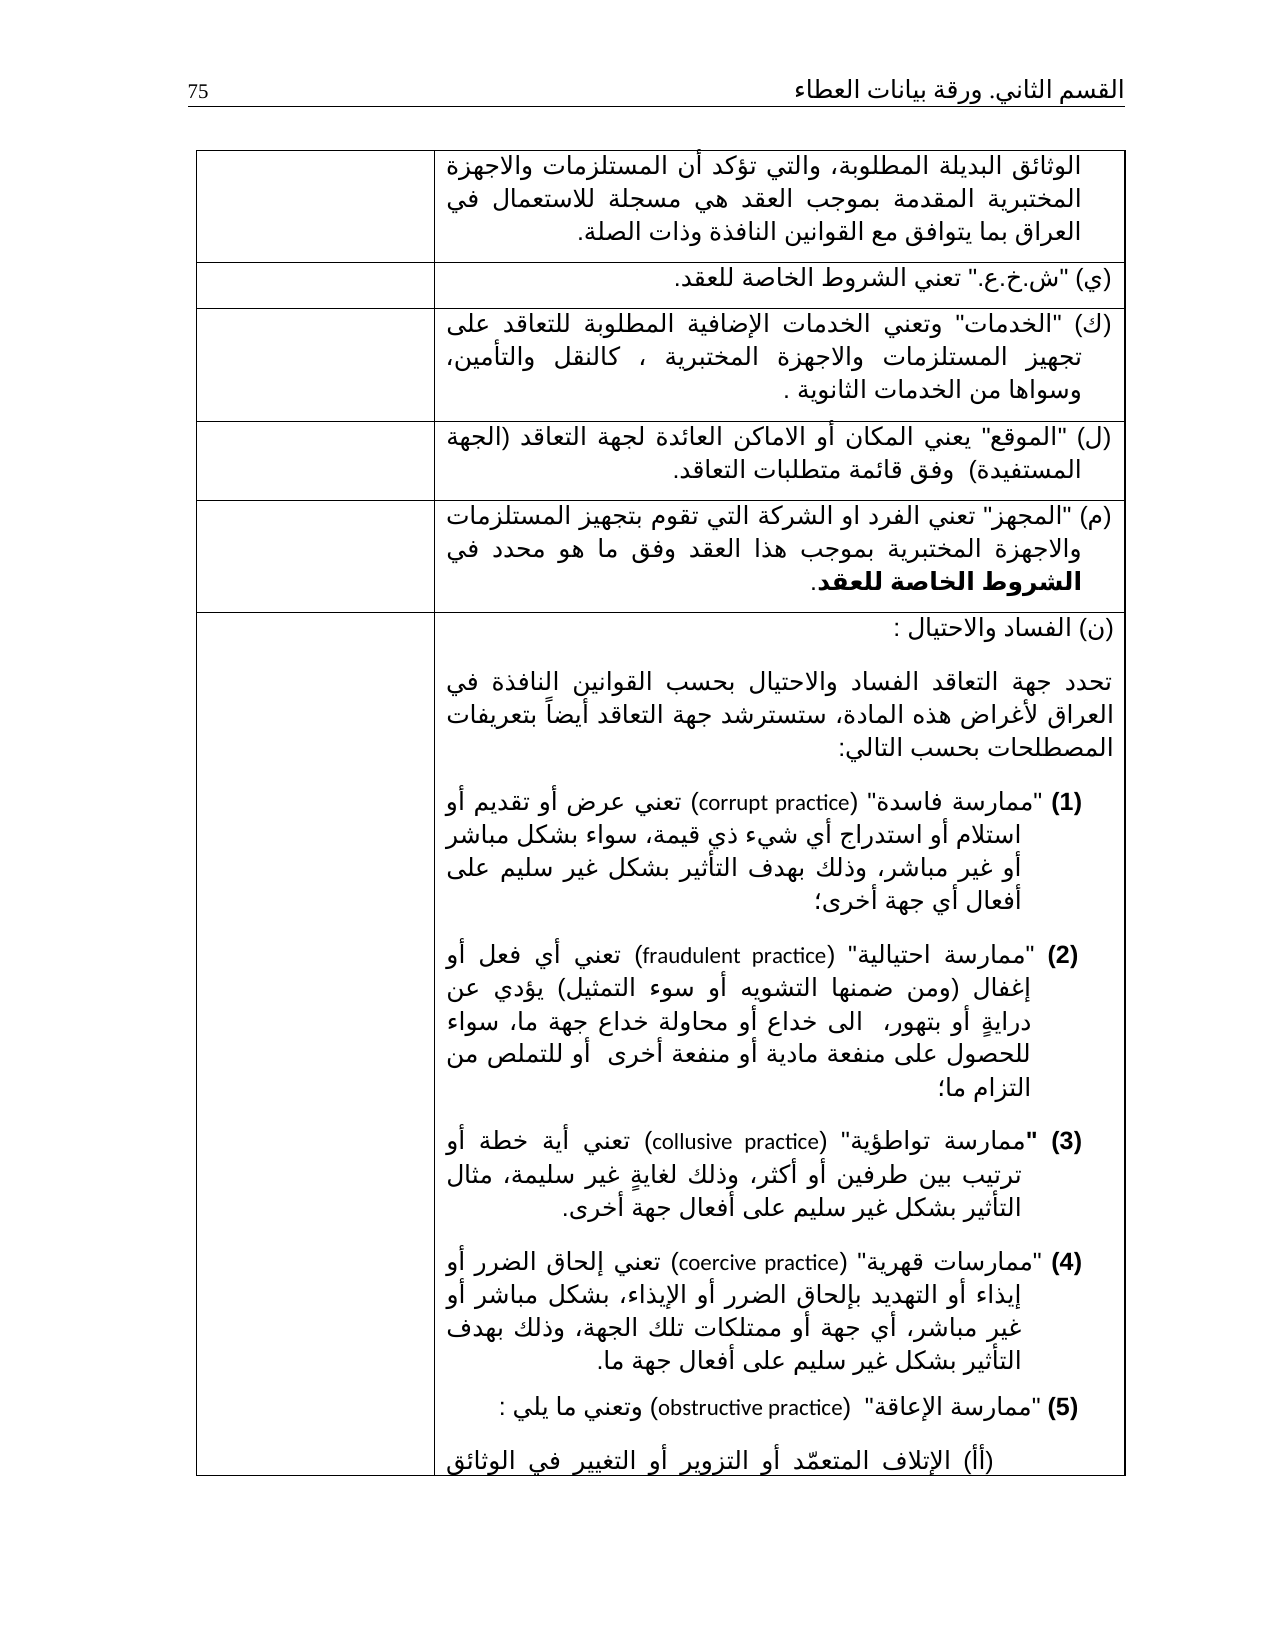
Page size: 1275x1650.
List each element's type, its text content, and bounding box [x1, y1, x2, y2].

table_cell [197, 309, 434, 421]
table_cell (ي) "ش.خ.ع." تعني الشروط الخاصة للعقد. [435, 263, 1124, 308]
table_cell [197, 501, 434, 612]
table_cell [197, 613, 434, 1475]
table_cell (ل) "الموقع" يعني المكان أو الاماكن العائدة لجهة التعاقد (الجهة المستفيدة) وفق قائمة متطلبات التعاقد. [435, 422, 1124, 500]
table_cell (م) "المجهز" تعني الفرد او الشركة التي تقوم بتجهيز المستلزمات والاجهزة المختبرية بموجب هذا العقد وفق ما هو محدد في الشروط الخاصة للعقد. [435, 501, 1124, 612]
table_cell (ك) "الخدمات" وتعني الخدمات الإضافية المطلوبة للتعاقد على تجهيز المستلزمات والاجهزة المختبرية ، كالنقل والتأمين، وسواها من الخدمات الثانوية . [435, 309, 1124, 421]
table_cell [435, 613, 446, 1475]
table_cell [197, 263, 434, 308]
table_cell [197, 151, 434, 262]
table_cell [197, 422, 434, 500]
